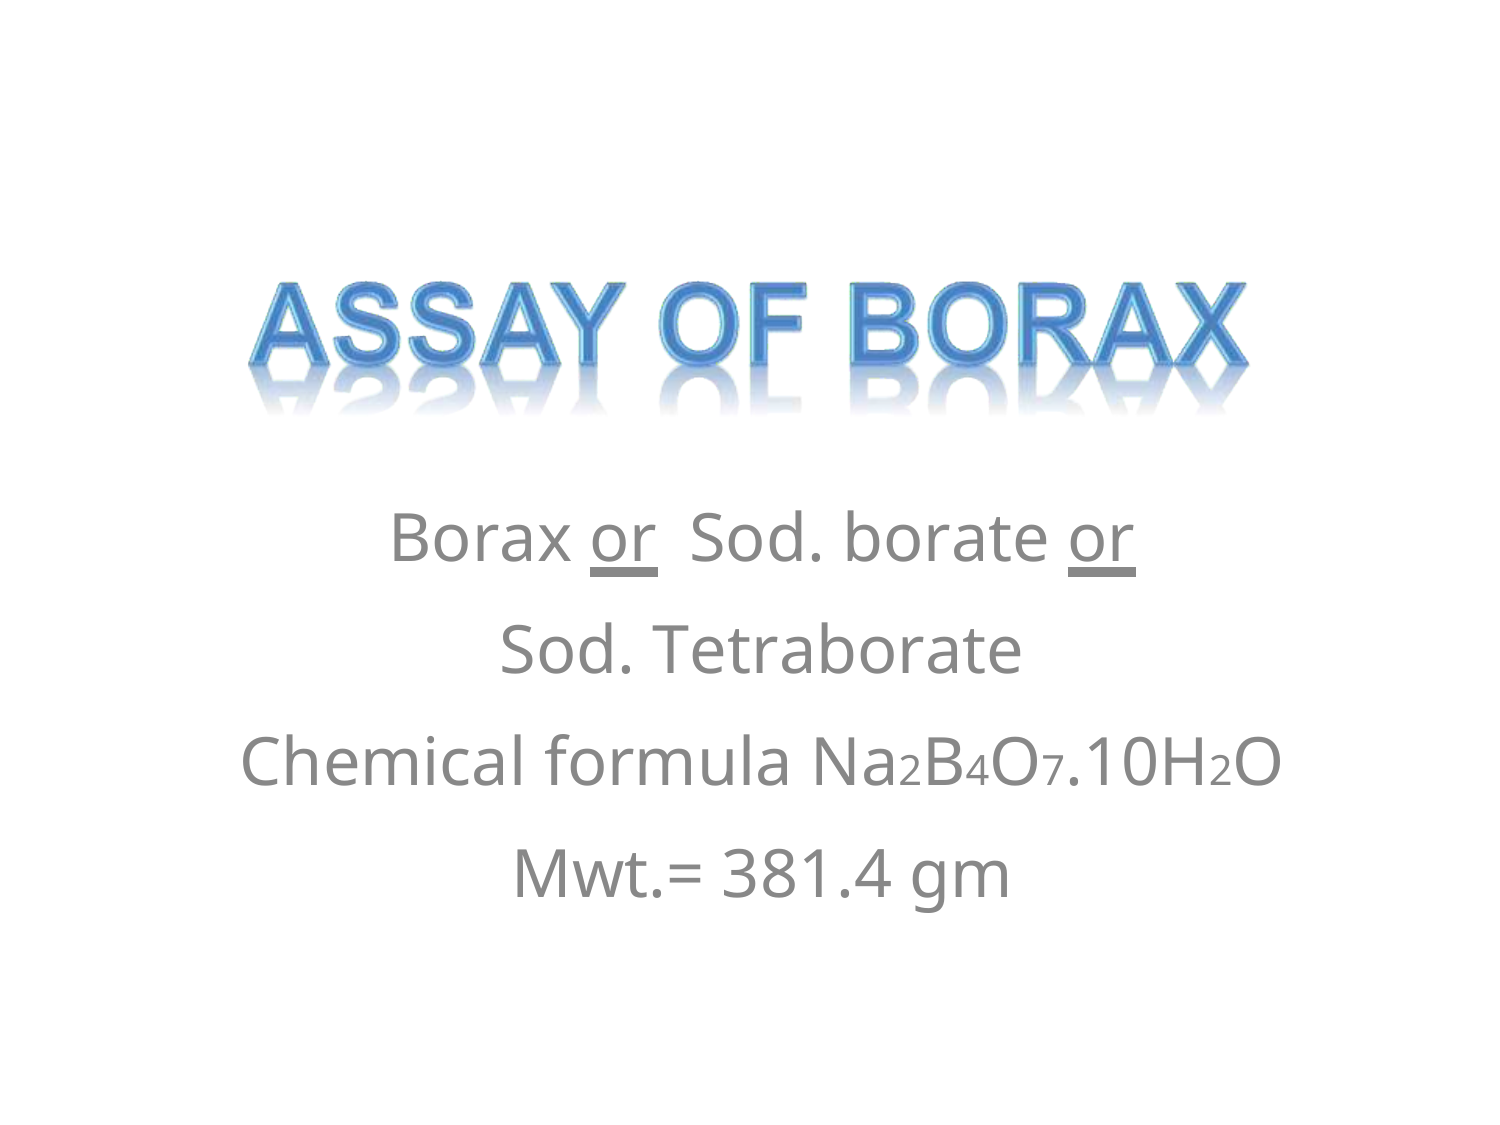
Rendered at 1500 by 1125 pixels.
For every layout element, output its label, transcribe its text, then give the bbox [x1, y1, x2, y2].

text Chemical formula Na2B4O7.10H2O Mwt.= 381.4 gm [148, 714, 1376, 917]
picture [247, 280, 1251, 417]
text Borax or Sod. borate or Sod. Tetraborate [329, 490, 1194, 693]
